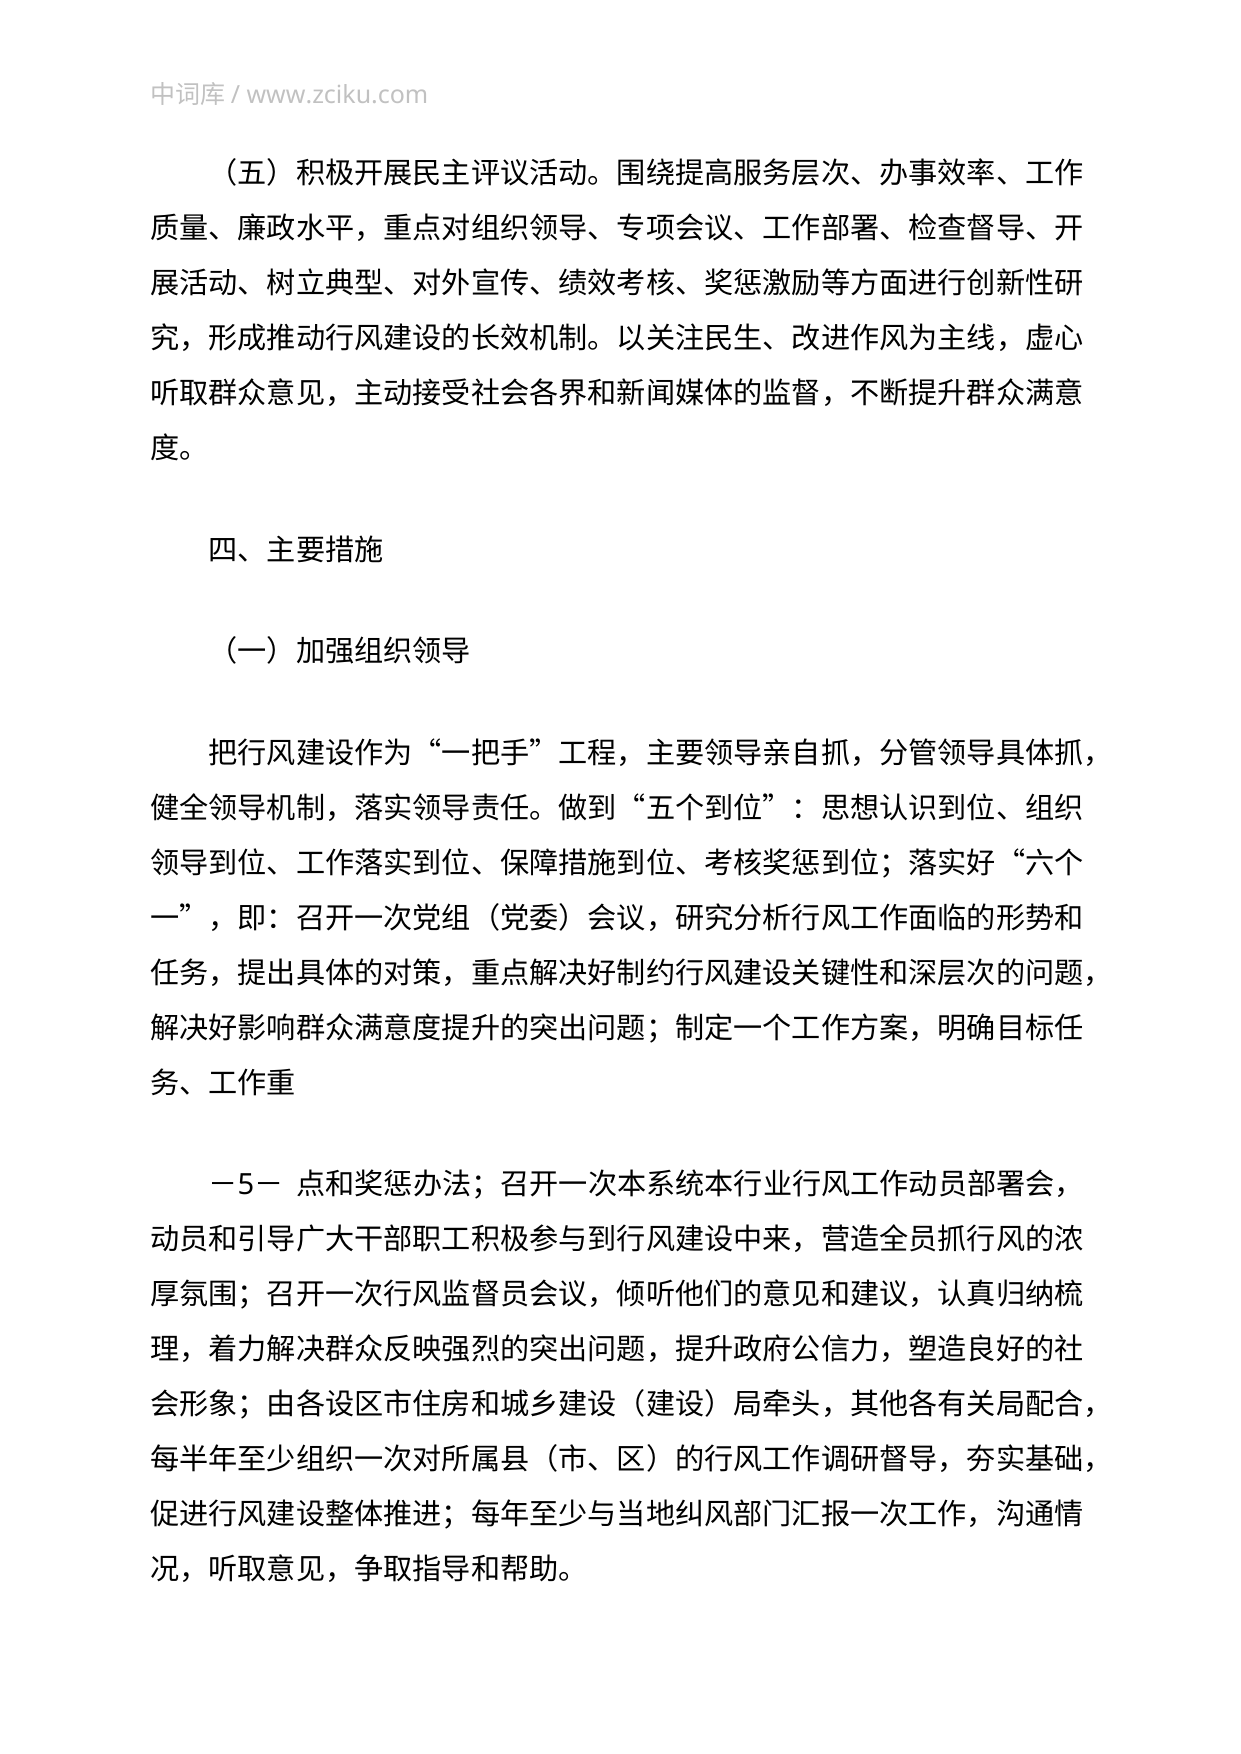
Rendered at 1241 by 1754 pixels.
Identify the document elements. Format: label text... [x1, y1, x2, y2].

text －5－ 点和奖惩办法；召开一次本系统本行业行风工作动员部署会，动员和引导广大干部职工积极参与到行风建设中来，营造全员抓行风的浓厚氛围；召开一次行风监督员会议，倾听他们的意见和建议，认真归纳梳理，着力解决群众反映强烈的突出问题，提升政府公信力，塑造良好的社会形象；由各设区市住房和城乡建设（建设）局牵头，其他各有关局配合，每半年至少组织一次对所属县（市、区）的行风工作调研督导，夯实基础，促进行风建设整体推进；每年至少与当地纠风部门汇报一次工作，沟通情况，听取意见，争取指导和帮助。 [150, 1161, 1090, 1588]
text （一）加强组织领导 [150, 628, 1090, 670]
text （五）积极开展民主评议活动。围绕提高服务层次、办事效率、工作质量、廉政水平，重点对组织领导、专项会议、工作部署、检查督导、开展活动、树立典型、对外宣传、绩效考核、奖惩激励等方面进行创新性研究，形成推动行风建设的长效机制。以关注民生、改进作风为主线，虚心听取群众意见，主动接受社会各界和新闻媒体的监督，不断提升群众满意度。 [150, 150, 1090, 467]
text 把行风建设作为“一把手”工程，主要领导亲自抓，分管领导具体抓，健全领导机制，落实领导责任。做到“五个到位”：思想认识到位、组织领导到位、工作落实到位、保障措施到位、考核奖惩到位；落实好“六个一”，即：召开一次党组（党委）会议，研究分析行风工作面临的形势和任务，提出具体的对策，重点解决好制约行风建设关键性和深层次的问题，解决好影响群众满意度提升的突出问题；制定一个工作方案，明确目标任务、工作重 [150, 730, 1090, 1101]
text 四、主要措施 [150, 526, 1090, 568]
